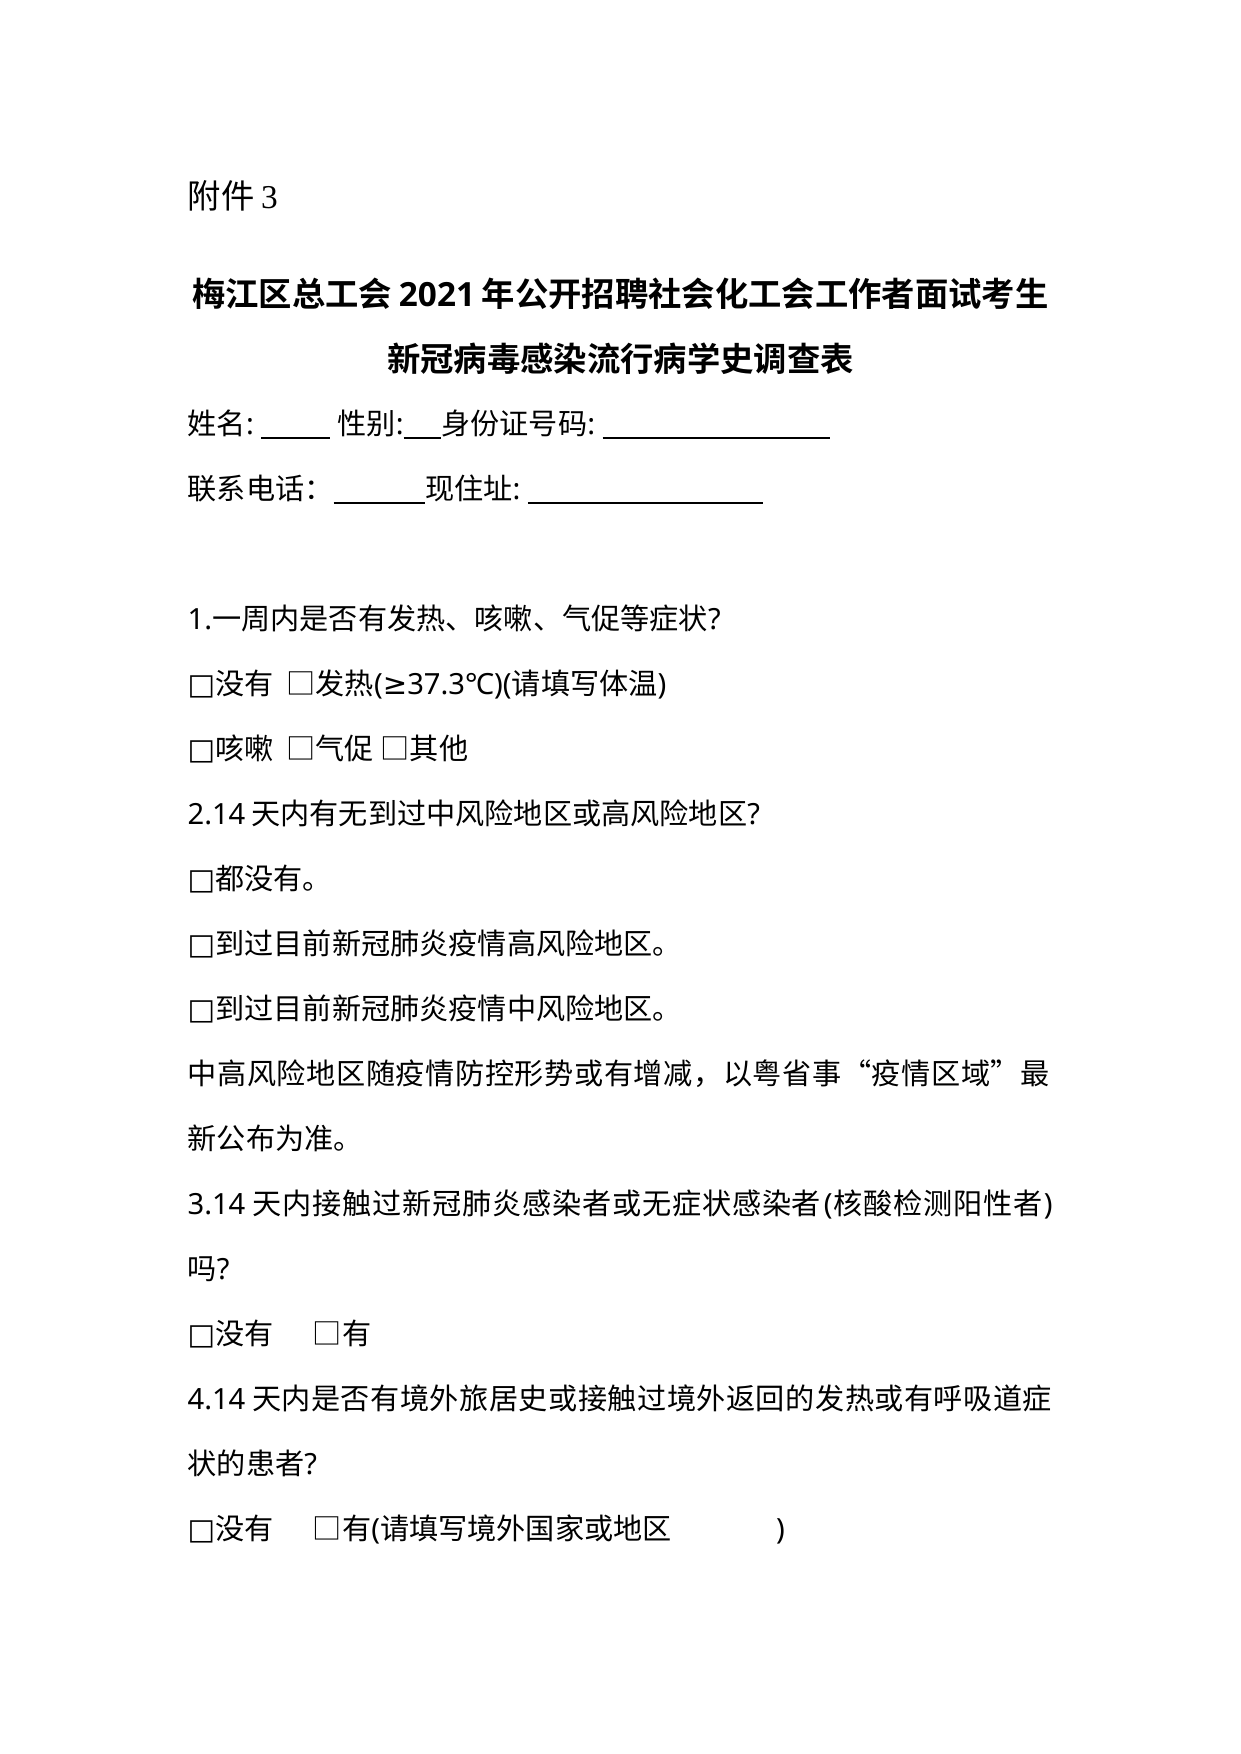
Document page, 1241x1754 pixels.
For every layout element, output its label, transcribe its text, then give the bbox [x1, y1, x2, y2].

text □咳嗽 □气促 □其他 [187, 714, 1053, 779]
text □都没有。 [187, 844, 1053, 909]
text 2.14天内有无到过中风险地区或高风险地区? [187, 779, 1053, 844]
text □到过目前新冠肺炎疫情高风险地区。 [187, 909, 1053, 974]
text 附件3 [187, 162, 1053, 227]
text 4.14天内是否有境外旅居史或接触过境外返回的发热或有呼吸道症状的患者? [187, 1364, 1053, 1494]
text □到过目前新冠肺炎疫情中风险地区。 [187, 974, 1053, 1039]
text 3.14天内接触过新冠肺炎感染者或无症状感染者(核酸检测阳性者)吗? [187, 1169, 1053, 1299]
text 联系电话： 现住址: [187, 454, 1053, 519]
text 姓名: 性别: 身份证号码: [187, 389, 1053, 454]
text 梅江区总工会2021年公开招聘社会化工会工作者面试考生新冠病毒感染流行病学史调查表 [187, 259, 1053, 389]
text □没有 □发热(≥37.3℃)(请填写体温) [187, 649, 1053, 714]
text □没有 □有 [187, 1299, 1053, 1364]
text 中高风险地区随疫情防控形势或有增减，以粤省事“疫情区域”最新公布为准。 [187, 1039, 1053, 1169]
text 1.一周内是否有发热、咳嗽、气促等症状? [187, 584, 1053, 649]
text □没有 □有(请填写境外国家或地区 ) [187, 1494, 1053, 1559]
